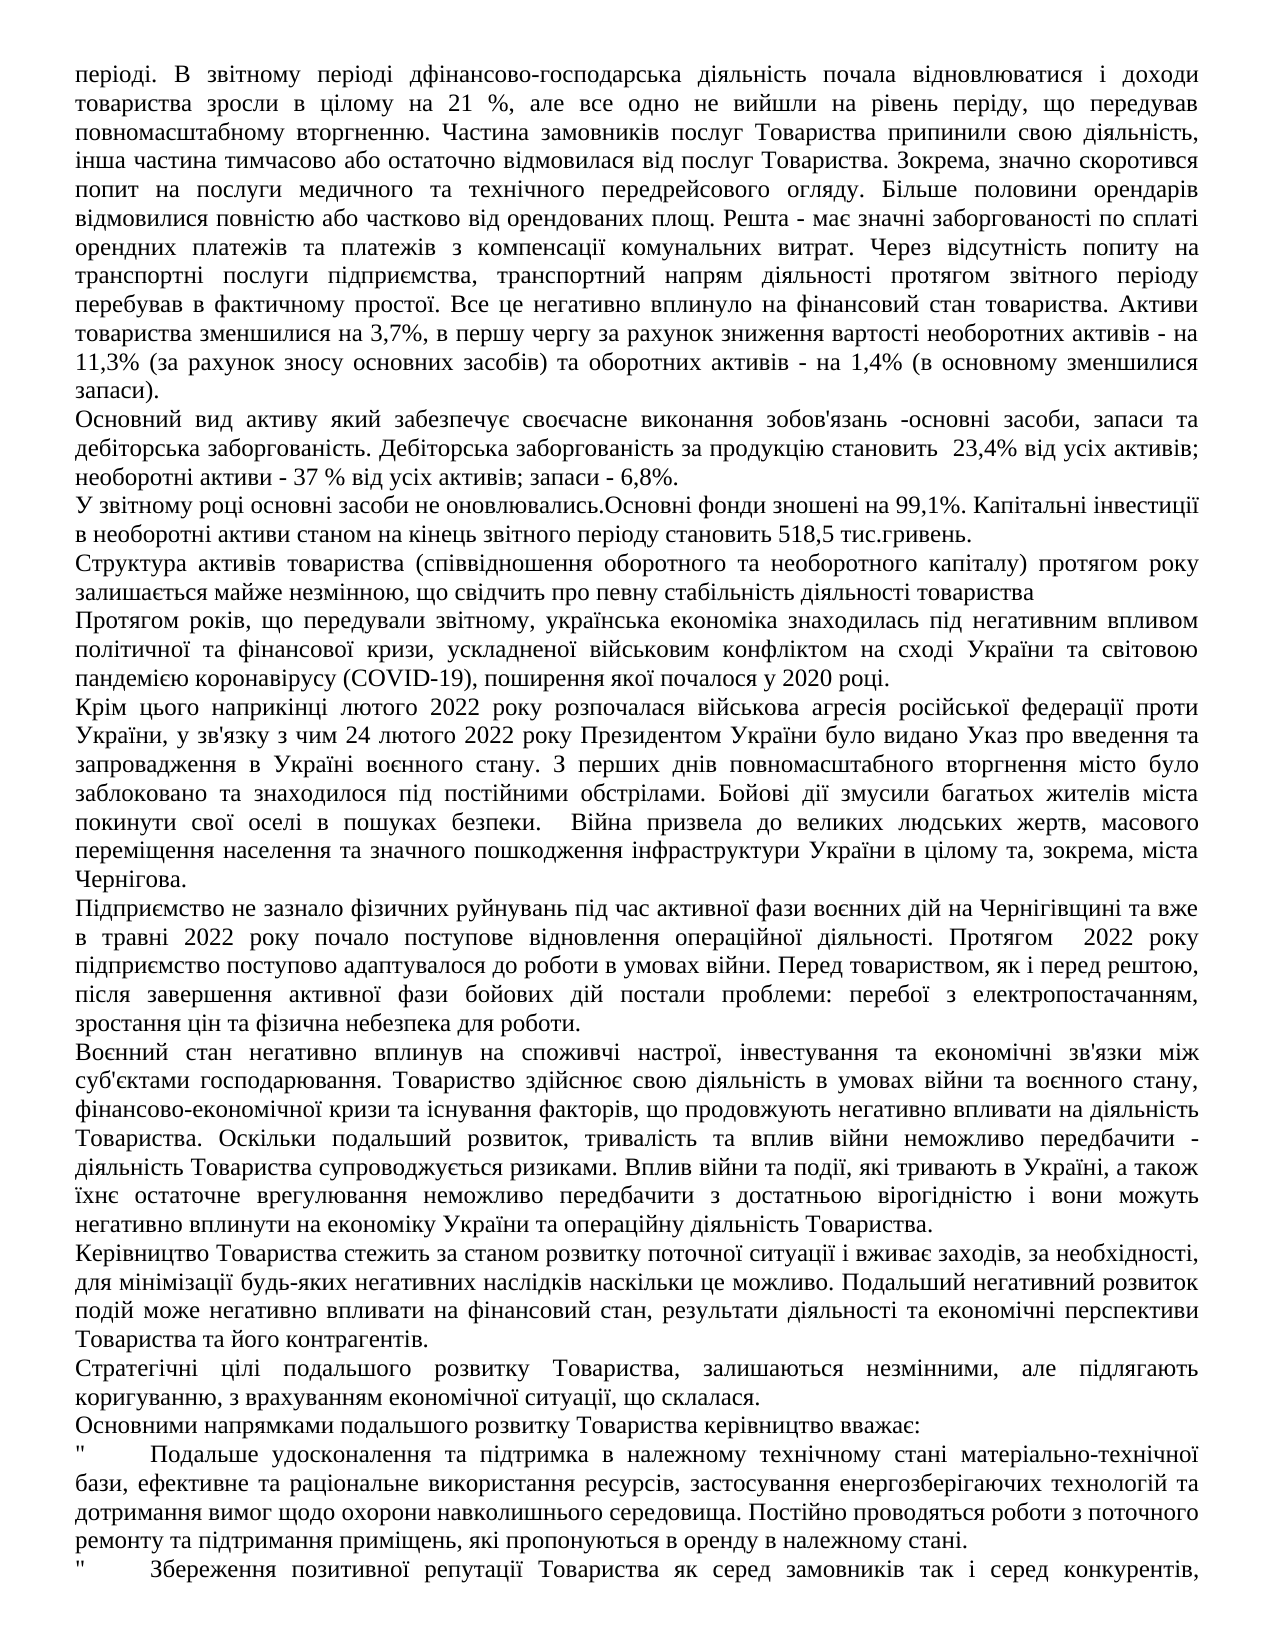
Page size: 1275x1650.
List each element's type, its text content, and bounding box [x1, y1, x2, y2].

text У звiтному роцi основнi засоби не оновлювались.Основнi фонди зношенi на 99,1%. Капiтальнi iнвестицiї в необоротнi активи станом на кiнець звiтного перiоду становить 518,5 тис.гривень. [75, 491, 1200, 548]
text Крiм цього наприкiнцi лютого 2022 року розпочалася вiйськова агресiя росiйської федерацiї проти України, у зв'язку з чим 24 лютого 2022 року Президентом України було видано Указ про введення та запровадження в Українi воєнного стану. З перших днiв повномасштабного вторгнення мiсто було заблоковано та знаходилося пiд постiйними обстрiлами. Бойовi дiї змусили багатьох жителiв мiста покинути свої оселi в пошуках безпеки. Вiйна призвела до великих людських жертв, масового перемiщення населення та значного пошкодження iнфраструктури України в цiлому та, зокрема, мiста Чернiгова. [75, 692, 1200, 893]
text " Подальше удосконалення та пiдтримка в належному технiчному станi матерiально-технiчної бази, ефективне та рацiональне використання ресурсiв, застосування енергозберiгаючих технологiй та дотримання вимог щодо охорони навколишнього середовища. Постiйно проводяться роботи з поточного ремонту та пiдтримання примiщень, якi пропонуються в оренду в належному станi. [75, 1439, 1200, 1554]
text Протягом рокiв, що передували звiтному, українська економiка знаходилась пiд негативним впливом полiтичної та фiнансової кризи, ускладненої вiйськовим конфлiктом на сходi України та свiтовою пандемiєю коронавiрусу (COVID-19), поширення якої почалося у 2020 роцi. [75, 606, 1200, 692]
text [75, 1554, 1200, 1583]
text Основний вид активу який забезпечує своєчасне виконання зобов'язань -основнi засоби, запаси та дебiторська заборгованiсть. Дебiторська заборгованiсть за продукцiю становить 23,4% вiд усiх активiв; необоротнi активи - 37 % вiд усiх активiв; запаси - 6,8%. [75, 404, 1200, 491]
text Стратегiчнi цiлi подальшого розвитку Товариства, залишаються незмiнними, але пiдлягають коригуванню, з врахуванням економiчної ситуацiї, що склалася. [75, 1353, 1200, 1411]
text Основними напрямками подальшого розвитку Товариства керiвництво вважає: [75, 1411, 1200, 1439]
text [75, 59, 1200, 404]
text Пiдприємство не зазнало фiзичних руйнувань пiд час активної фази воєнних дiй на Чернiгiвщинi та вже в травнi 2022 року почало поступове вiдновлення операцiйної дiяльностi. Протягом 2022 року пiдприємство поступово адаптувалося до роботи в умовах вiйни. Перед товариством, як i перед рештою, пiсля завершення активної фази бойових дiй постали проблеми: перебої з електропостачанням, зростання цiн та фiзична небезпека для роботи. [75, 893, 1200, 1037]
text Структура активiв товариства (спiввiдношення оборотного та необоротного капiталу) протягом року залишається майже незмiнною, що свiдчить про певну стабiльнiсть дiяльностi товариства [75, 548, 1200, 606]
text Воєнний стан негативно вплинув на споживчi настрої, iнвестування та економiчнi зв'язки мiж суб'єктами господарювання. Товариство здiйснює свою дiяльнiсть в умовах вiйни та воєнного стану, фiнансово-економiчної кризи та iснування факторiв, що продовжують негативно впливати на дiяльнiсть Товариства. Оскiльки подальший розвиток, тривалiсть та вплив вiйни неможливо передбачити - дiяльнiсть Товариства супроводжується ризиками. Вплив вiйни та подiї, якi тривають в Українi, а також їхнє остаточне врегулювання неможливо передбачити з достатньою вiрогiднiстю i вони можуть негативно вплинути на економiку України та операцiйну дiяльнiсть Товариства. [75, 1037, 1200, 1238]
text Керiвництво Товариства стежить за станом розвитку поточної ситуацiї i вживає заходiв, за необхiдностi, для мiнiмiзацiї будь-яких негативних наслiдкiв наскiльки це можливо. Подальший негативний розвиток подiй може негативно впливати на фiнансовий стан, результати дiяльностi та економiчнi перспективи Товариства та його контрагентiв. [75, 1238, 1200, 1353]
